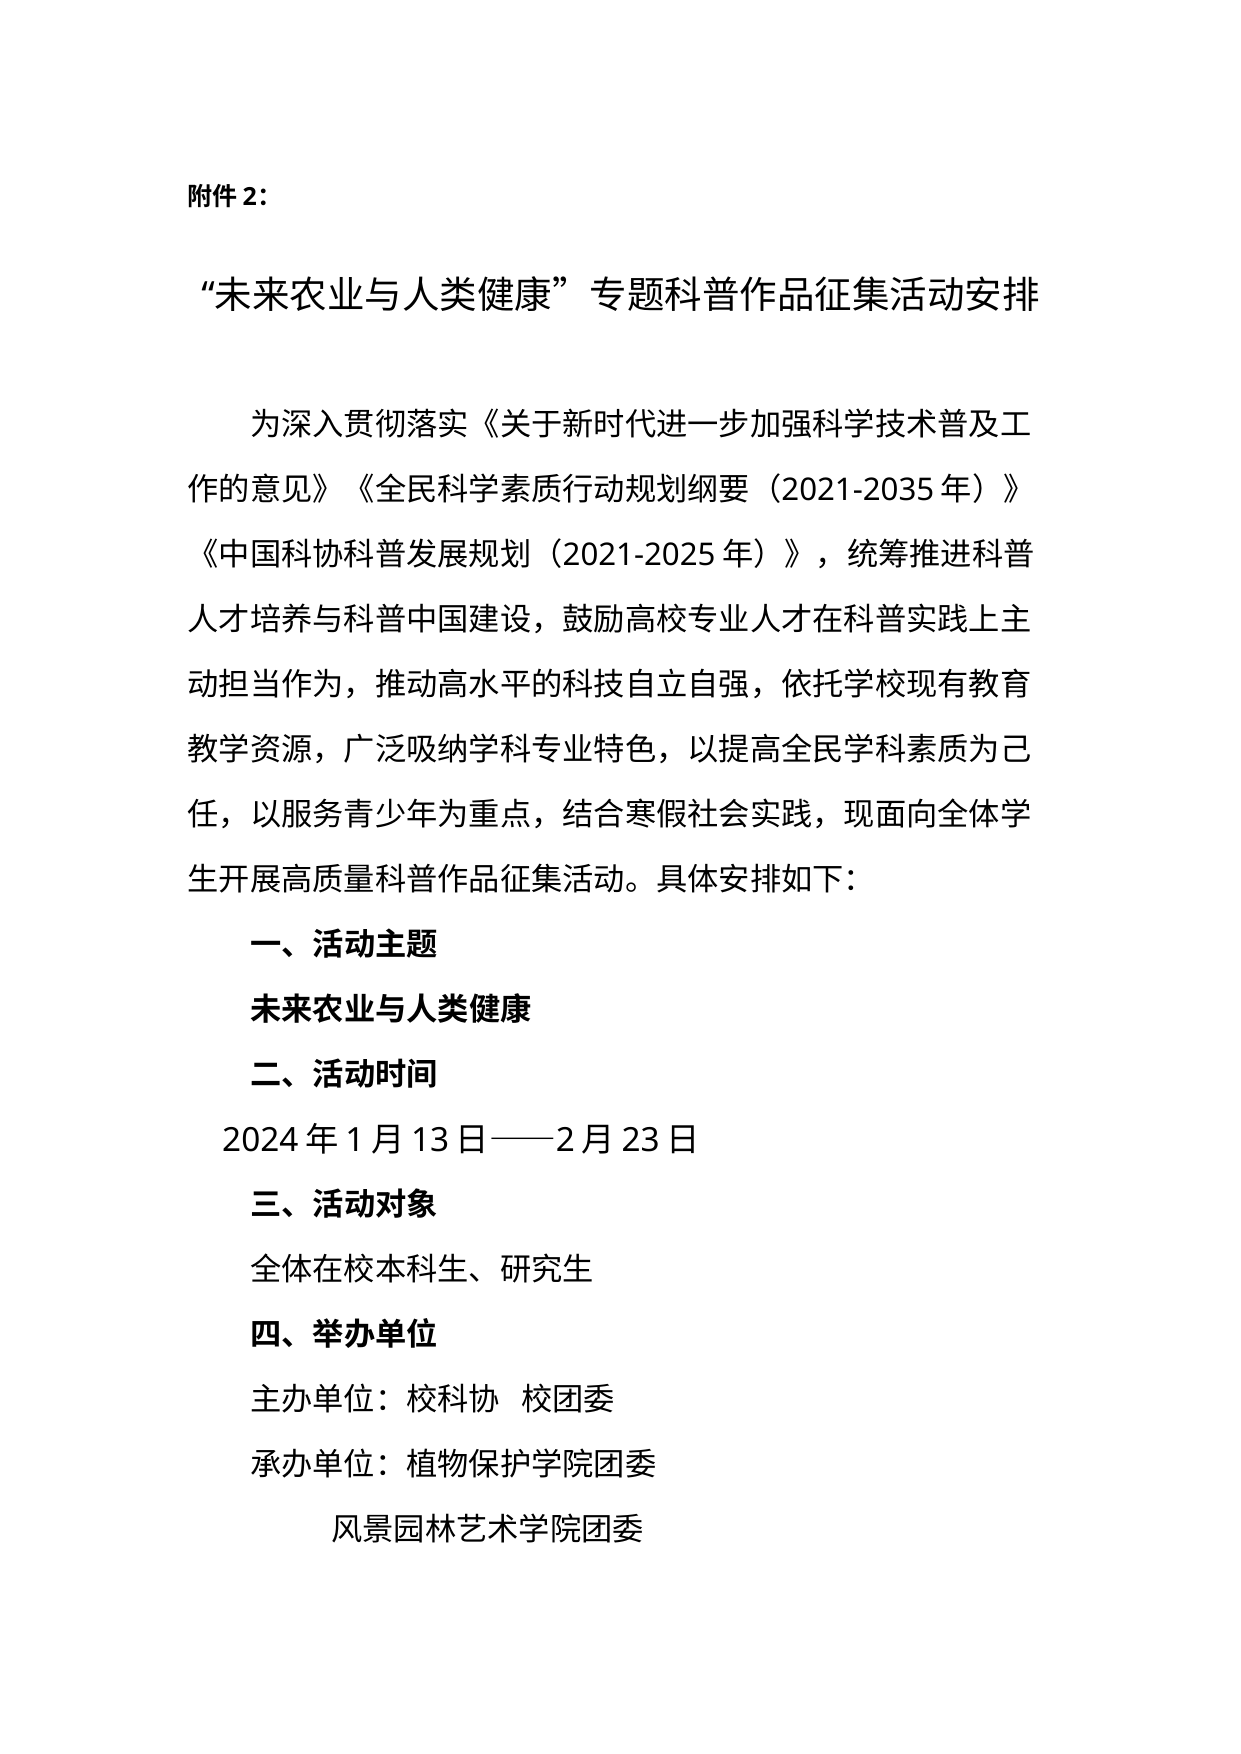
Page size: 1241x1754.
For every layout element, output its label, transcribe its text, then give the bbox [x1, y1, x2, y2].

text 三、活动对象 [187, 1169, 1053, 1234]
text 全体在校本科生、研究生 [187, 1234, 1053, 1299]
text 2024年1月13日——2月23日 [187, 1104, 1053, 1169]
text 风景园林艺术学院团委 [187, 1494, 1053, 1559]
text 四、举办单位 [187, 1299, 1053, 1364]
text 承办单位：植物保护学院团委 [187, 1429, 1053, 1494]
text 未来农业与人类健康 [187, 974, 1053, 1039]
text 一、活动主题 [187, 909, 1053, 974]
text 为深入贯彻落实《关于新时代进一步加强科学技术普及工作的意见》《全民科学素质行动规划纲要（2021-2035年）》《中国科协科普发展规划（2021-2025年）》，统筹推进科普人才培养与科普中国建设，鼓励高校专业人才在科普实践上主动担当作为，推动高水平的科技自立自强，依托学校现有教育教学资源，广泛吸纳学科专业特色，以提高全民学科素质为己任，以服务青少年为重点，结合寒假社会实践，现面向全体学生开展高质量科普作品征集活动。具体安排如下： [187, 389, 1053, 909]
text 主办单位：校科协 校团委 [187, 1364, 1053, 1429]
text 二、活动时间 [187, 1039, 1053, 1104]
text 附件2： [187, 162, 1053, 227]
text “未来农业与人类健康”专题科普作品征集活动安排 [187, 259, 1053, 324]
